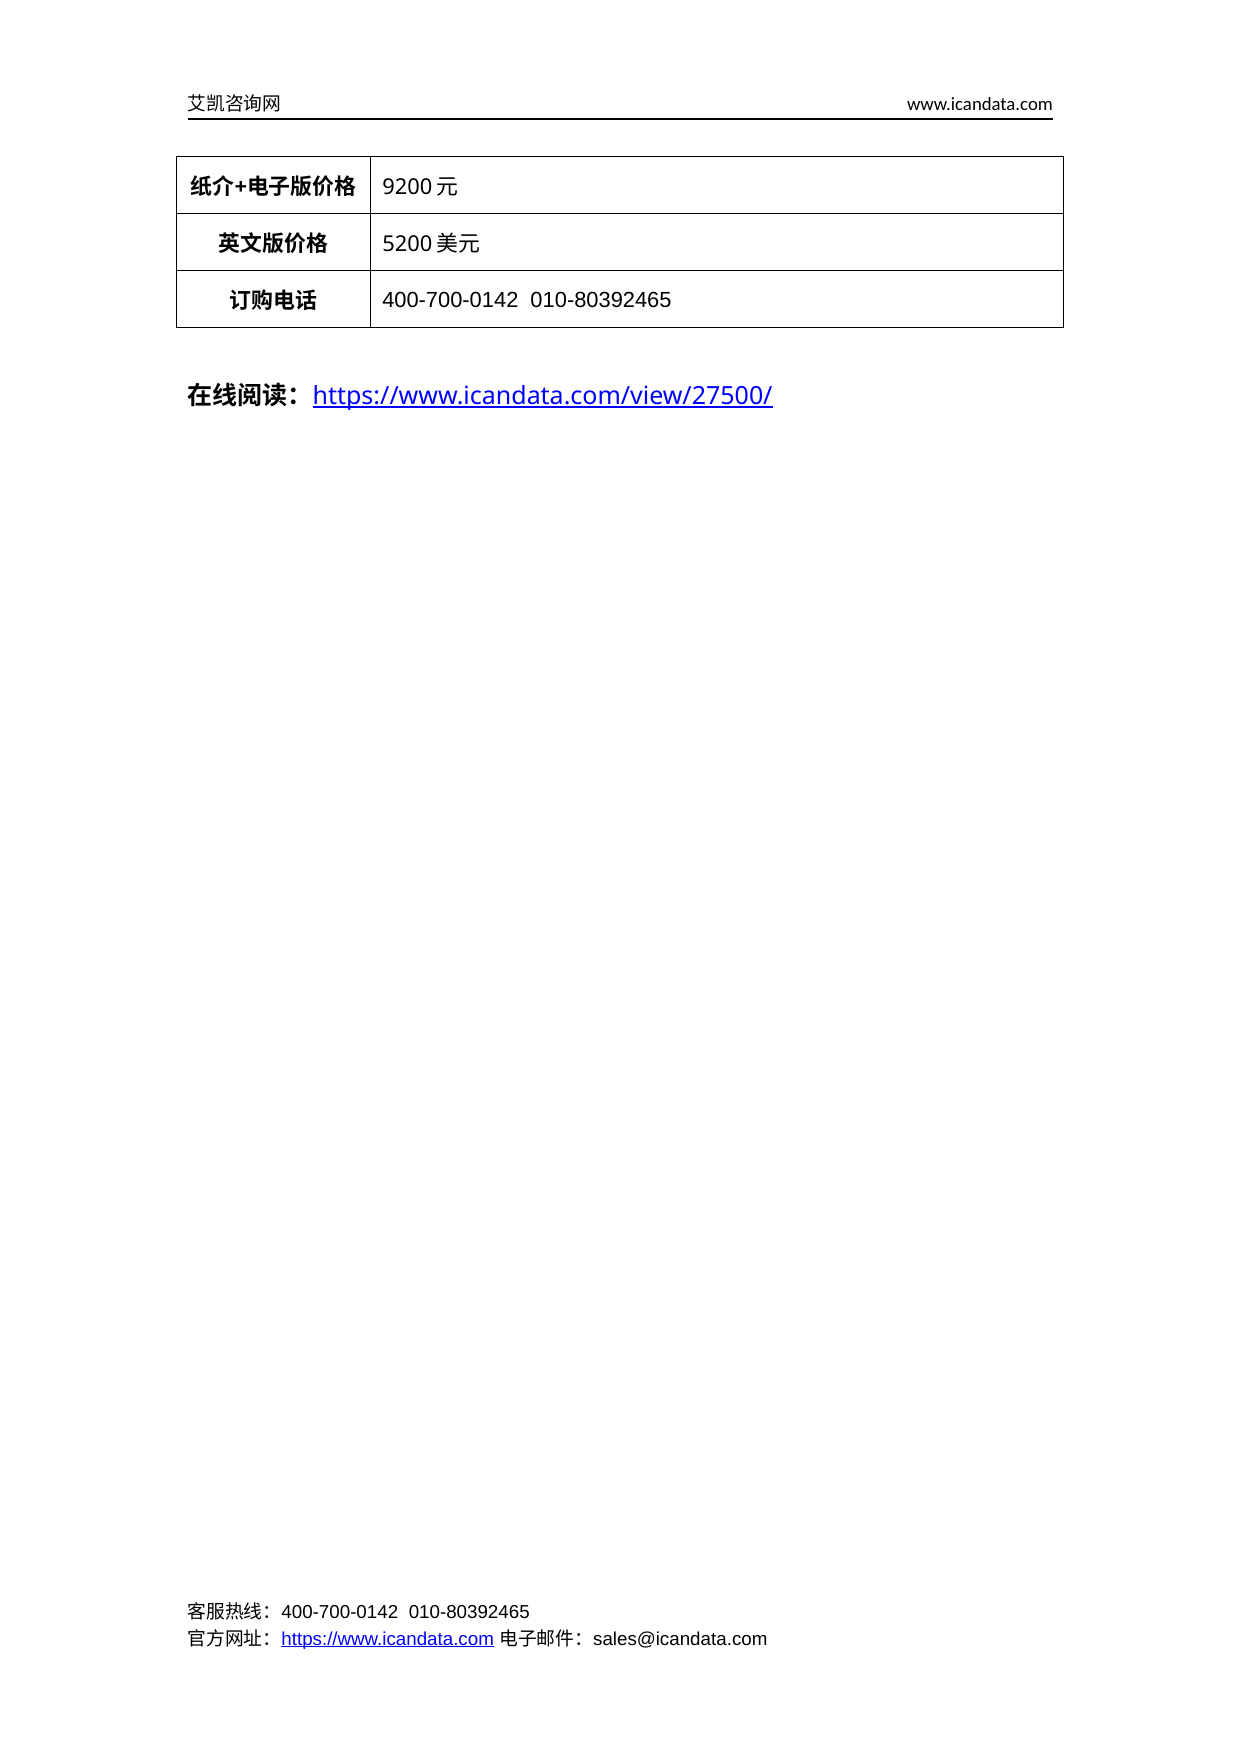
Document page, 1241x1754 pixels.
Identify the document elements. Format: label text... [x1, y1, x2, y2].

table_cell 9200元 [371, 157, 1063, 213]
table_cell 纸介+电子版价格 [177, 157, 370, 213]
table_cell 400-700-0142 010-80392465 [371, 271, 1063, 327]
table_cell 5200美元 [371, 214, 1063, 270]
table_cell 订购电话 [177, 271, 370, 327]
text 在线阅读：https://www.icandata.com/view/27500/ [187, 361, 1053, 426]
table_cell 英文版价格 [177, 214, 370, 270]
